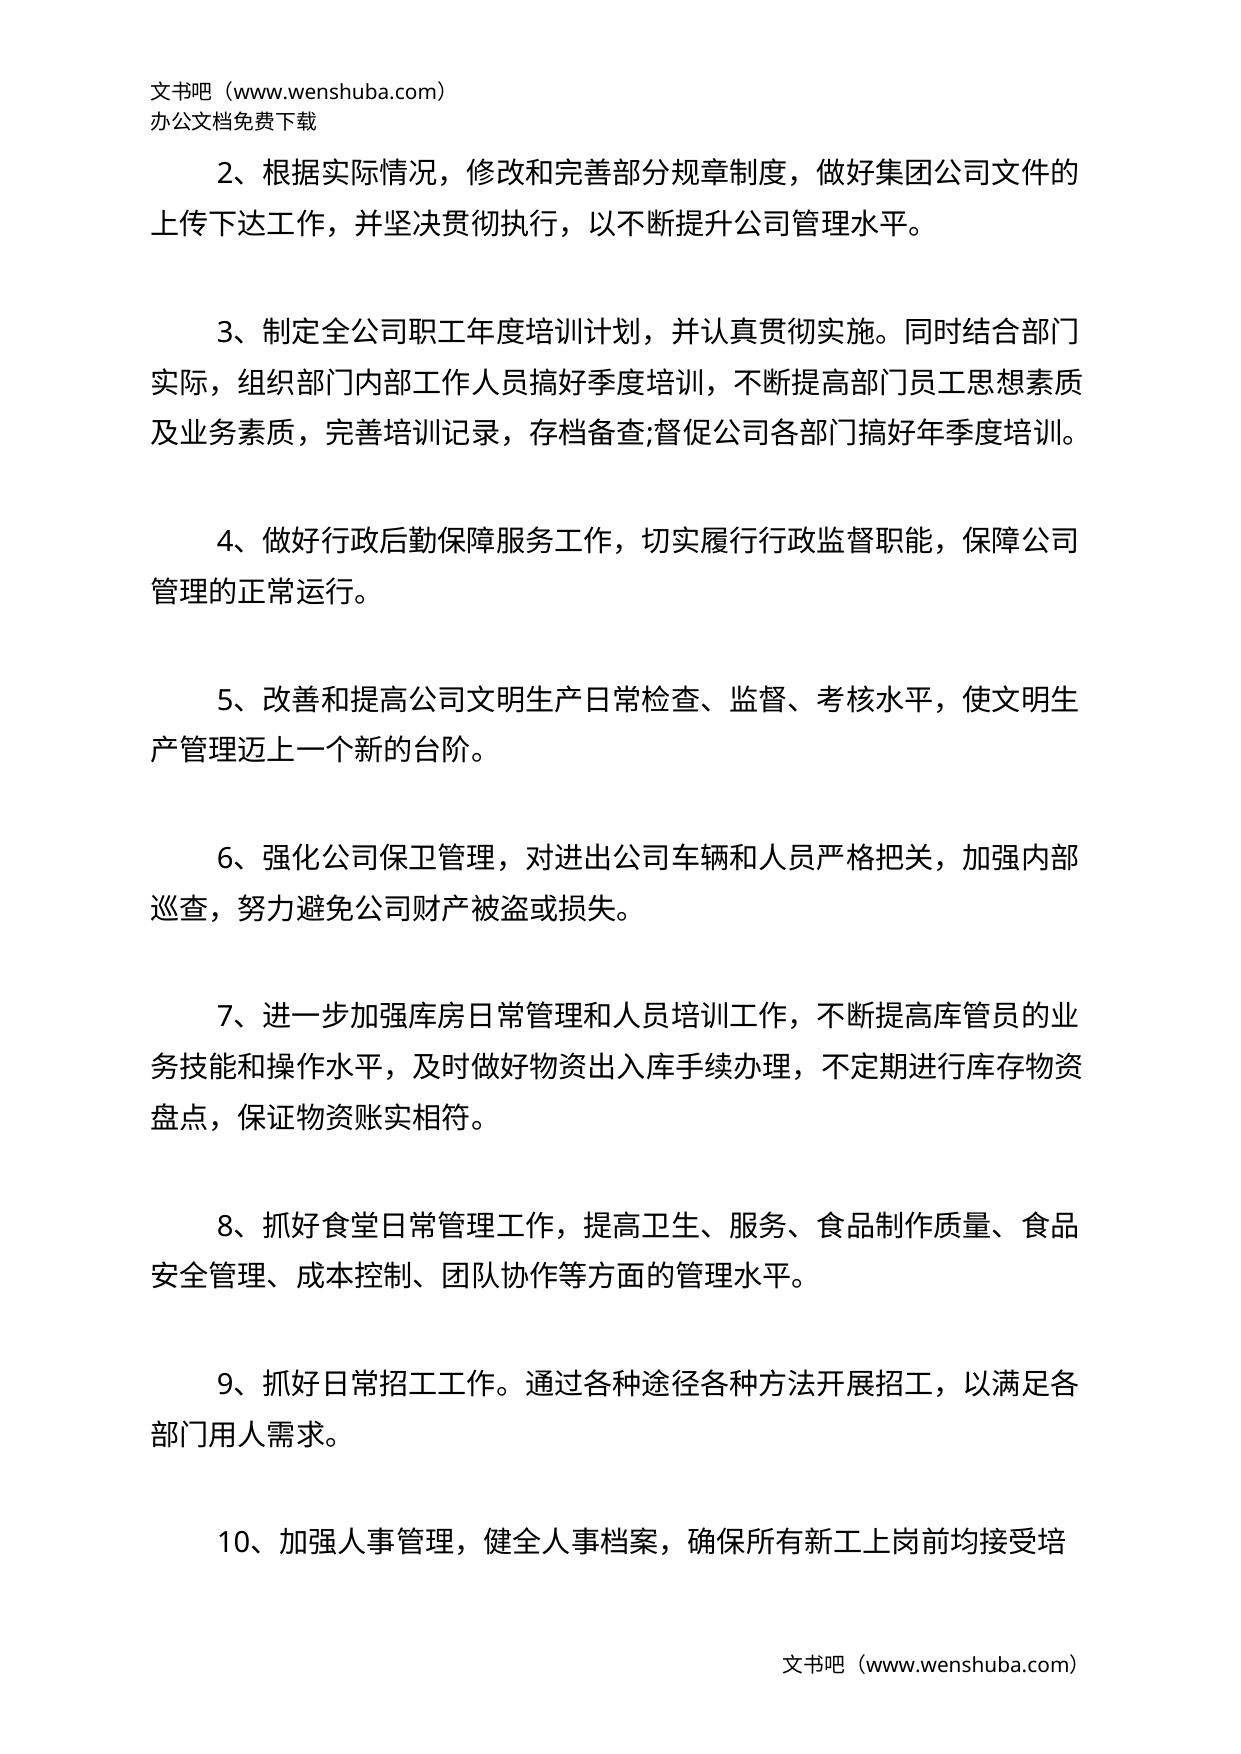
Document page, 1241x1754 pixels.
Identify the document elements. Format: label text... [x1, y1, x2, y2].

text 8、抓好食堂日常管理工作，提高卫生、服务、食品制作质量、食品安全管理、成本控制、团队协作等方面的管理水平。 [150, 1202, 1090, 1295]
text 4、做好行政后勤保障服务工作，切实履行行政监督职能，保障公司管理的正常运行。 [150, 518, 1090, 611]
text 9、抓好日常招工工作。通过各种途径各种方法开展招工，以满足各部门用人需求。 [150, 1361, 1090, 1454]
text 3、制定全公司职工年度培训计划，并认真贯彻实施。同时结合部门实际，组织部门内部工作人员搞好季度培训，不断提高部门员工思想素质及业务素质，完善培训记录，存档备查;督促公司各部门搞好年季度培训。 [150, 308, 1090, 452]
text 2、根据实际情况，修改和完善部分规章制度，做好集团公司文件的上传下达工作，并坚决贯彻执行，以不断提升公司管理水平。 [150, 150, 1090, 243]
text 5、改善和提高公司文明生产日常检查、监督、考核水平，使文明生产管理迈上一个新的台阶。 [150, 676, 1090, 769]
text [150, 1519, 1090, 1561]
text 7、进一步加强库房日常管理和人员培训工作，不断提高库管员的业务技能和操作水平，及时做好物资出入库手续办理，不定期进行库存物资盘点，保证物资账实相符。 [150, 993, 1090, 1137]
text 6、强化公司保卫管理，对进出公司车辆和人员严格把关，加强内部巡查，努力避免公司财产被盗或损失。 [150, 834, 1090, 928]
